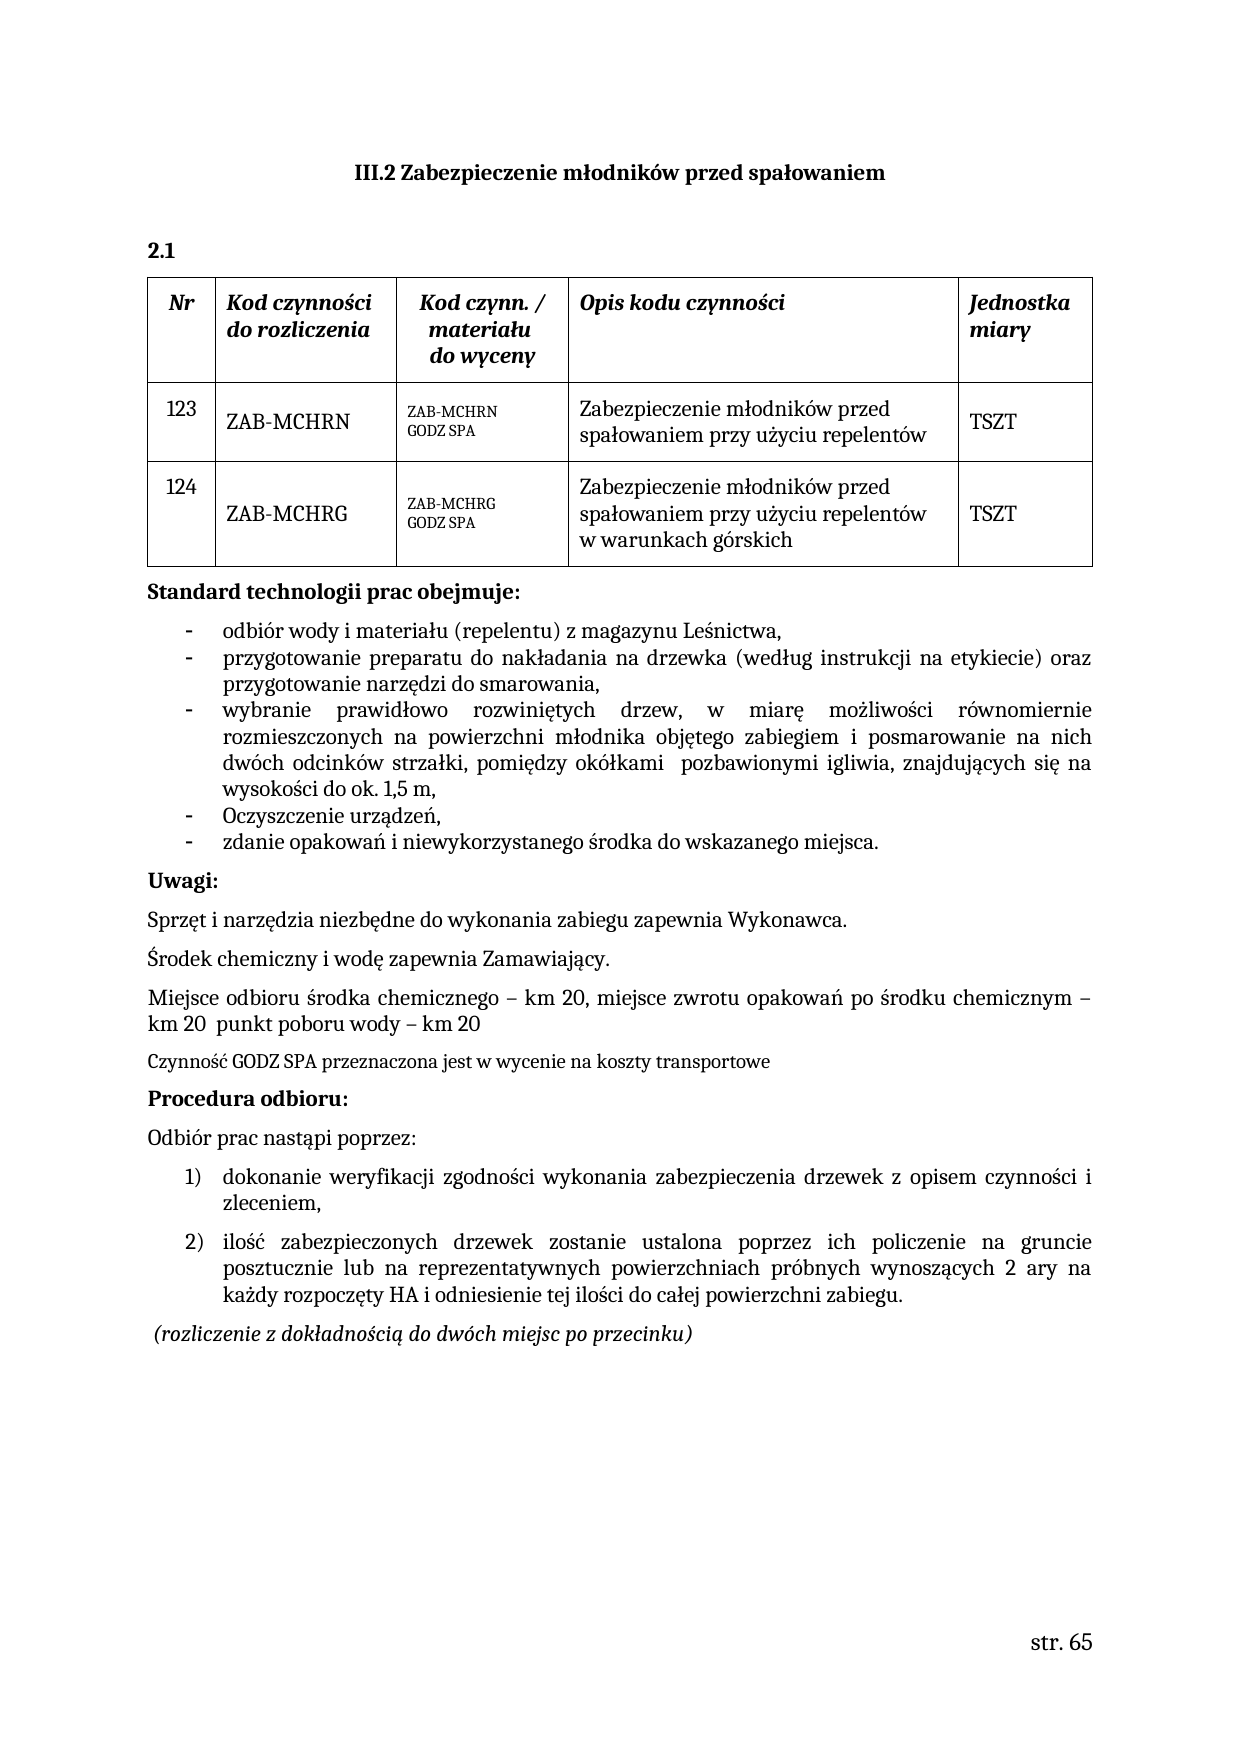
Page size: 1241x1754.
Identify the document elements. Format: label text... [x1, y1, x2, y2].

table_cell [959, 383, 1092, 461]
text (rozliczenie z dokładnością do dwóch miejsc po przecinku) [148, 1320, 1093, 1347]
text Czynność GODZ SPA przeznaczona jest w wycenie na koszty transportowe [148, 1049, 1093, 1073]
text Miejsce odbioru środka chemicznego – km 20, miejsce zwrotu opakowań po środku chemicznym – km 20 punkt poboru wody – km 20 [148, 984, 1093, 1037]
list odbiór wody i materiału (repelentu) z magazynu Leśnictwa, [185, 618, 1093, 644]
text Odbiór prac nastąpi poprzez: [148, 1125, 1093, 1151]
list przygotowanie preparatu do nakładania na drzewka (według instrukcji na etykiecie) oraz przygotowanie narzędzi do smarowania, [185, 644, 1093, 697]
text Standard technologii prac obejmuje: [148, 579, 1093, 606]
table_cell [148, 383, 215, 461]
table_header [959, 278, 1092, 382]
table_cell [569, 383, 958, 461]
text Środek chemiczny i wodę zapewnia Zamawiający. [148, 945, 1093, 972]
text Uwagi: [148, 868, 1093, 894]
list zdanie opakowań i niewykorzystanego środka do wskazanego miejsca. [185, 829, 1093, 855]
list wybranie prawidłowo rozwiniętych drzew, w miarę możliwości równomiernie rozmieszczonych na powierzchni młodnika objętego zabiegiem i posmarowanie na nich dwóch odcinków strzałki, pomiędzy okółkami pozbawionymi igliwia, znajdujących się na wysokości do ok. 1,5 m, [185, 697, 1093, 802]
list Oczyszczenie urządzeń, [185, 802, 1093, 829]
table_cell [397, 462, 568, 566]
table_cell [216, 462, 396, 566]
text 2.1 [148, 238, 1093, 264]
text III.2 Zabezpieczenie młodników przed spałowaniem [148, 160, 1093, 186]
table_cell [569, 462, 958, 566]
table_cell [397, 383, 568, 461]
text Procedura odbioru: [148, 1086, 1093, 1112]
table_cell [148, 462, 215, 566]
text Sprzęt i narzędzia niezbędne do wykonania zabiegu zapewnia Wykonawca. [148, 907, 1093, 933]
list dokonanie weryfikacji zgodności wykonania zabezpieczenia drzewek z opisem czynności i zleceniem, [185, 1164, 1093, 1216]
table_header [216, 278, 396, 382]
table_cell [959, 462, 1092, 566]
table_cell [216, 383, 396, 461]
list ilość zabezpieczonych drzewek zostanie ustalona poprzez ich policzenie na gruncie posztucznie lub na reprezentatywnych powierzchniach próbnych wynoszących 2 ary na każdy rozpoczęty HA i odniesienie tej ilości do całej powierzchni zabiegu. [185, 1229, 1093, 1308]
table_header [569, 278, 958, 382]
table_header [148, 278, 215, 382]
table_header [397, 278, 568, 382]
